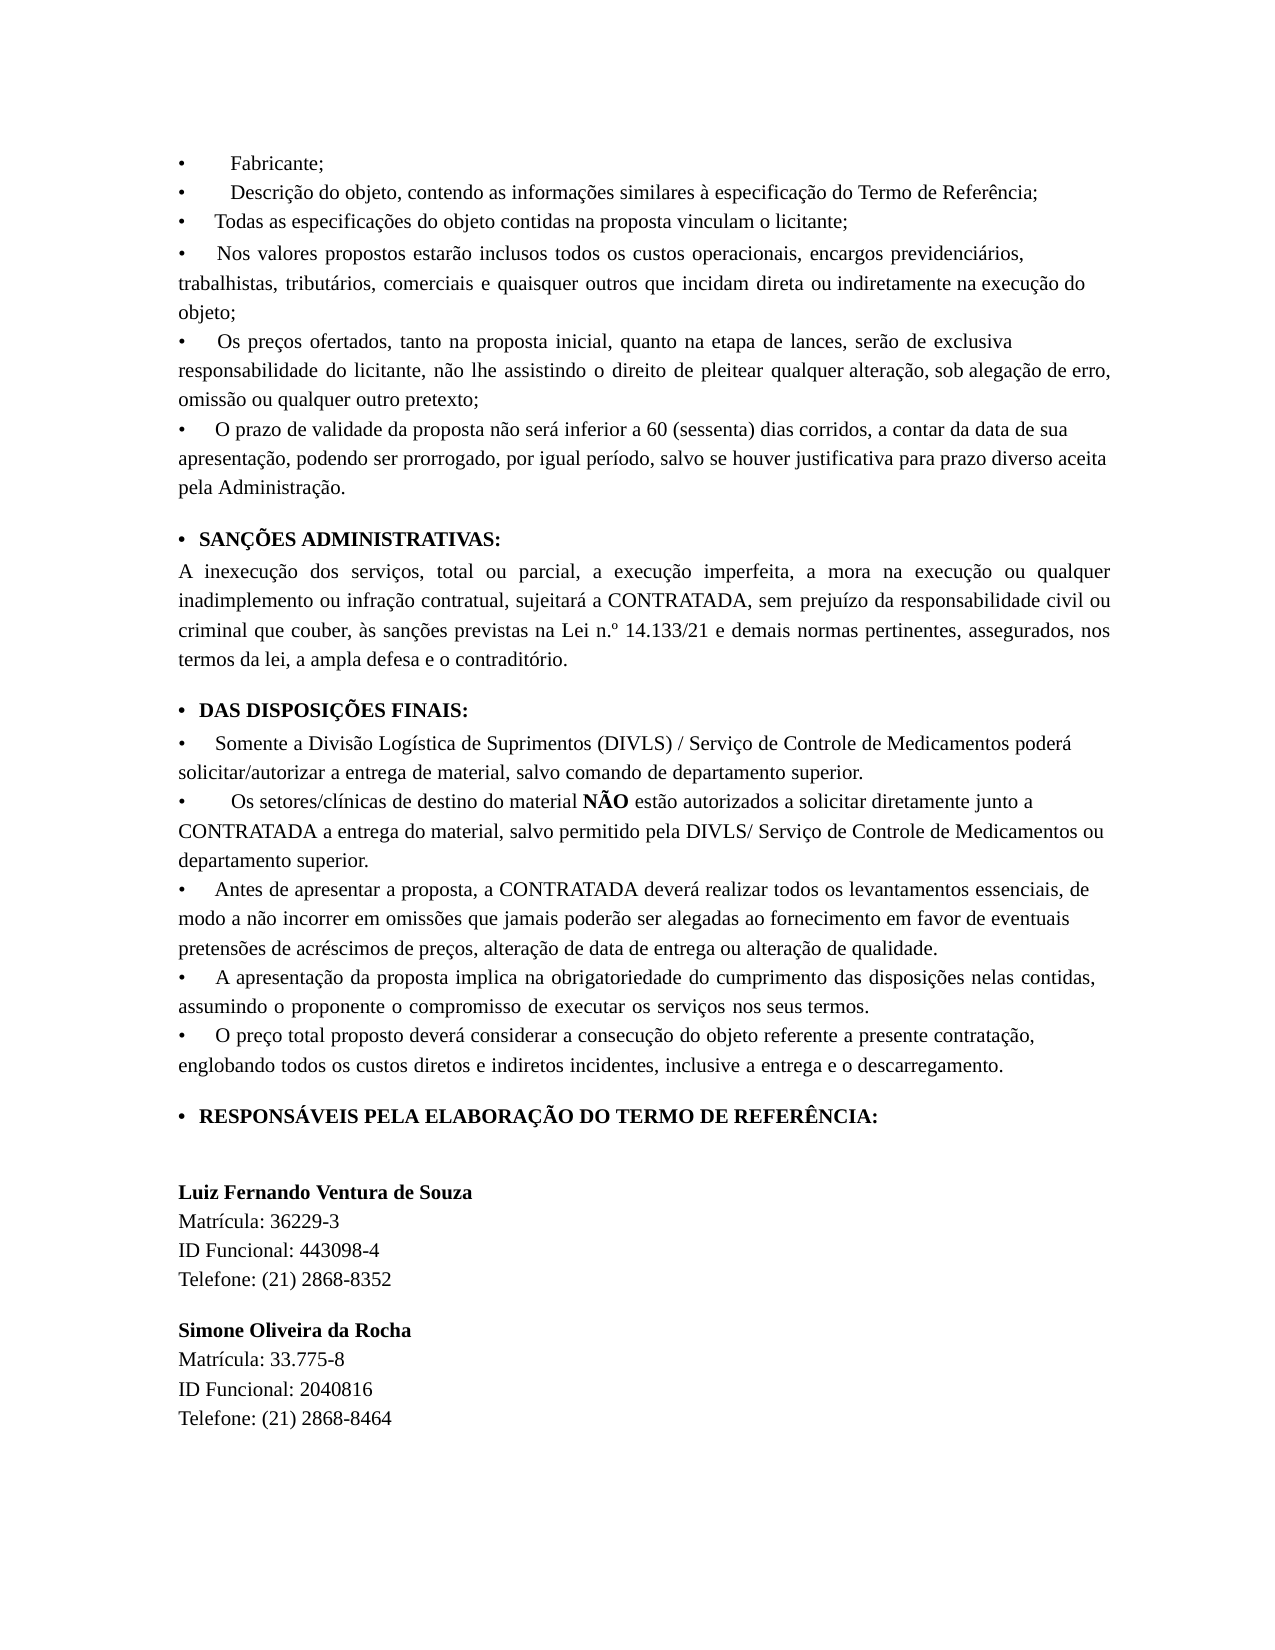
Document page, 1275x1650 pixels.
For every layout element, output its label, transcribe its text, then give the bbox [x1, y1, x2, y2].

list O prazo de validade da proposta não será inferior a 60 (sessenta) dias corridos, a contar da data de sua apresentação, podendo ser prorrogado, por igual período, salvo se houver justificativa para prazo diverso aceita pela Administração. [178, 413, 1111, 500]
list Os setores/clínicas de destino do material NÃO estão autorizados a solicitar diretamente junto a CONTRATADA a entrega do material, salvo permitido pela DIVLS/ Serviço de Controle de Medicamentos ou departamento superior. [178, 786, 1111, 873]
text Simone Oliveira da Rocha [178, 1318, 1125, 1343]
text Matrícula: 33.775-8 [178, 1347, 1125, 1372]
text Luiz Fernando Ventura de Souza [178, 1179, 1125, 1204]
list Antes de apresentar a proposta, a CONTRATADA deverá realizar todos os levantamentos essenciais, de modo a não incorrer em omissões que jamais poderão ser alegadas ao fornecimento em favor de eventuais pretensões de acréscimos de preços, alteração de data de entrega ou alteração de qualidade. [178, 873, 1111, 961]
list Todas as especificações do objeto contidas na proposta vinculam o licitante; [178, 208, 1125, 233]
list Descrição do objeto, contendo as informações similares à especificação do Termo de Referência; [178, 179, 1125, 204]
text ID Funcional: 2040816 [178, 1376, 1125, 1401]
text ID Funcional: 443098-4 [178, 1237, 1125, 1262]
text A inexecução dos serviços, total ou parcial, a execução imperfeita, a mora na execução ou qualquer inadimplemento ou infração contratual, sujeitará a CONTRATADA, sem prejuízo da responsabilidade civil ou criminal que couber, às sanções previstas na Lei n.º 14.133/21 e demais normas pertinentes, assegurados, nos termos da lei, a ampla defesa e o contraditório. [178, 555, 1111, 672]
list RESPONSÁVEIS PELA ELABORAÇÃO DO TERMO DE REFERÊNCIA: [178, 1103, 1125, 1128]
list Nos valores propostos estarão inclusos todos os custos operacionais, encargos previdenciários, trabalhistas, tributários, comerciais e quaisquer outros que incidam direta ou indiretamente na execução do objeto; [178, 237, 1111, 325]
text Telefone: (21) 2868-8352 [178, 1267, 1125, 1292]
list SANÇÕES ADMINISTRATIVAS: [178, 526, 1125, 551]
list O preço total proposto deverá considerar a consecução do objeto referente a presente contratação, englobando todos os custos diretos e indiretos incidentes, inclusive a entrega e o descarregamento. [178, 1019, 1111, 1078]
list DAS DISPOSIÇÕES FINAIS: [178, 698, 1125, 723]
list A apresentação da proposta implica na obrigatoriedade do cumprimento das disposições nelas contidas, assumindo o proponente o compromisso de executar os serviços nos seus termos. [178, 961, 1111, 1019]
list Somente a Divisão Logística de Suprimentos (DIVLS) / Serviço de Controle de Medicamentos poderá solicitar/autorizar a entrega de material, salvo comando de departamento superior. [178, 727, 1111, 785]
text Telefone: (21) 2868-8464 [178, 1405, 1125, 1430]
text Matrícula: 36229-3 [178, 1208, 1125, 1233]
list Os preços ofertados, tanto na proposta inicial, quanto na etapa de lances, serão de exclusiva responsabilidade do licitante, não lhe assistindo o direito de pleitear qualquer alteração, sob alegação de erro, omissão ou qualquer outro pretexto; [178, 325, 1111, 413]
list Fabricante; [178, 150, 1125, 175]
